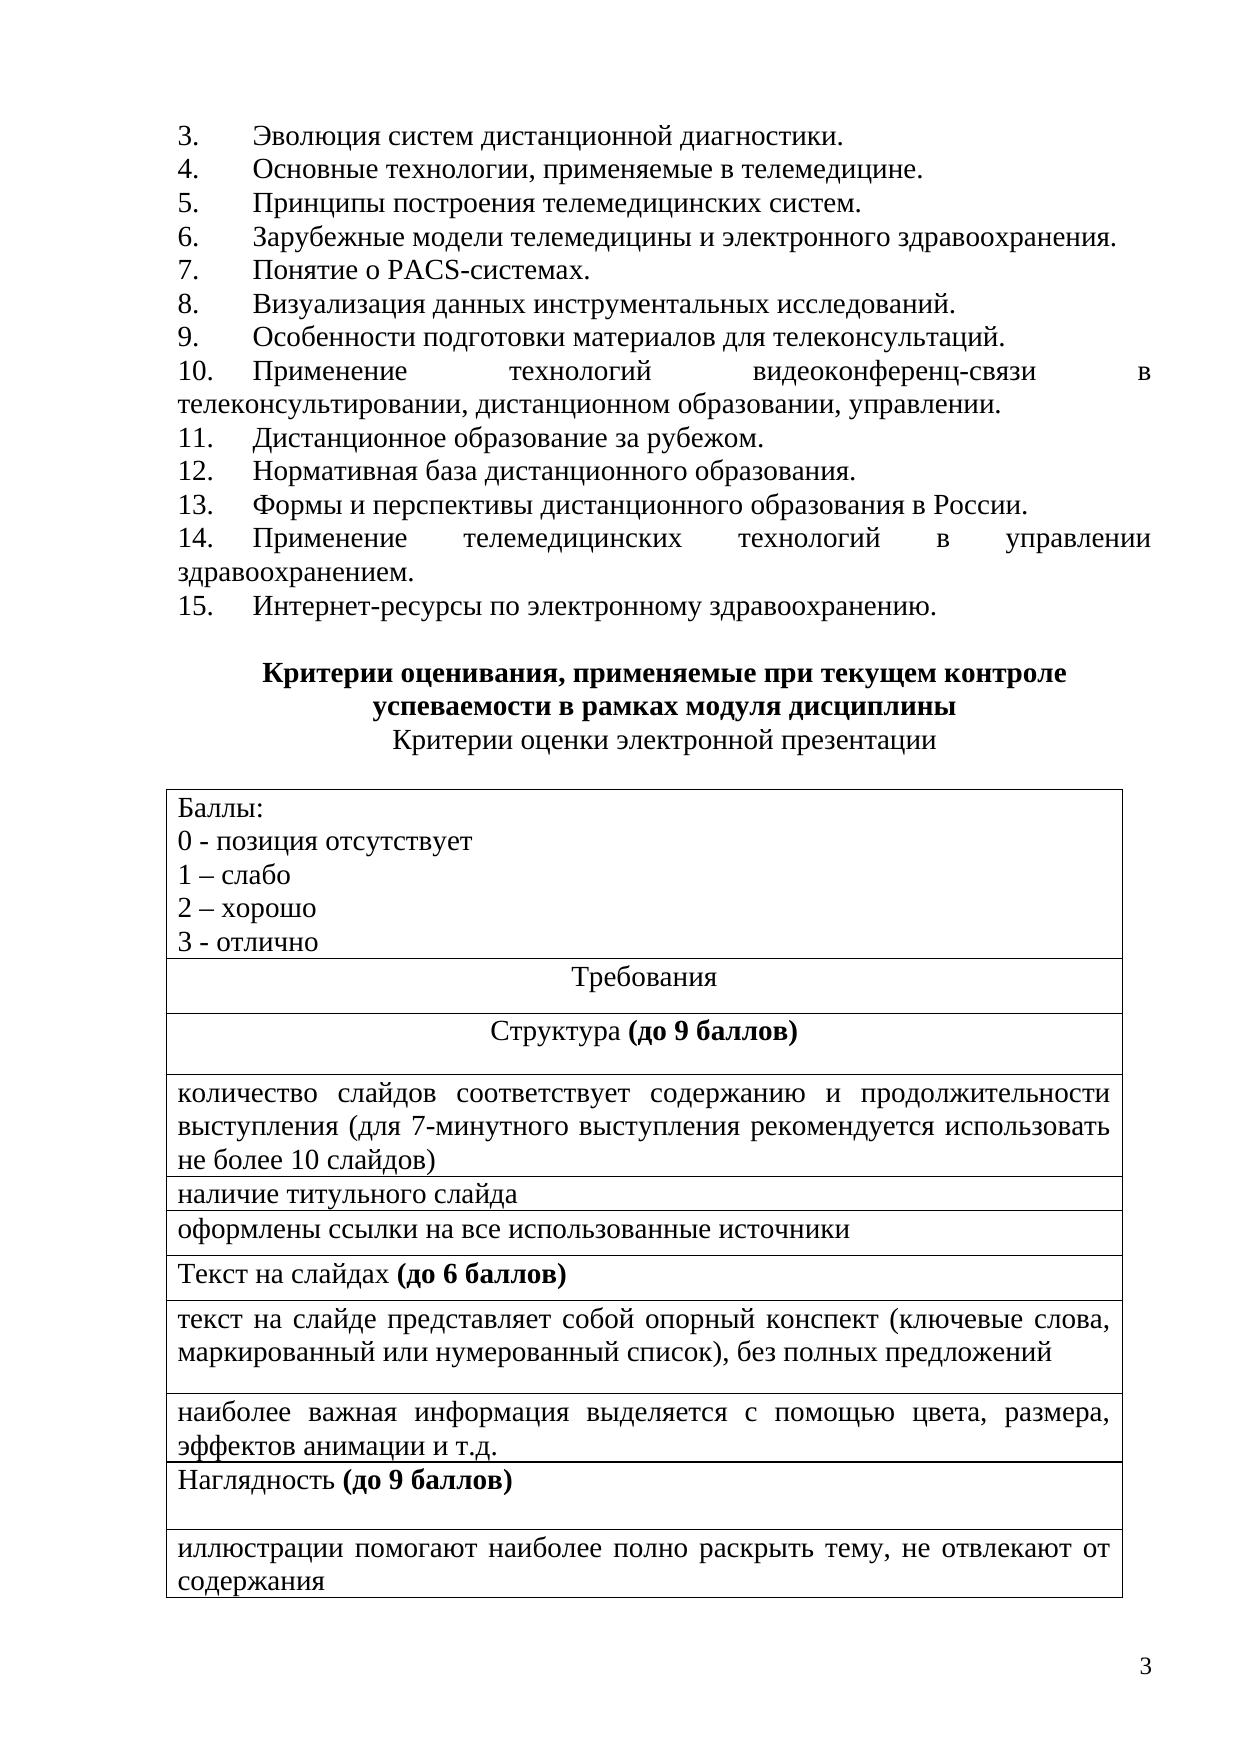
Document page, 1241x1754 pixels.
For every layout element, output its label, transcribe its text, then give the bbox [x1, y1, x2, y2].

list Особенности подготовки материалов для телеконсультаций. [177, 319, 1152, 353]
list Эволюция систем дистанционной диагностики. [177, 118, 1152, 152]
list Интернет-ресурсы по электронному здравоохранению. [177, 588, 1152, 621]
list Применение телемедицинских технологий в управлении здравоохранением. [177, 521, 1152, 588]
table_cell оформлены ссылки на все использованные источники [167, 1211, 1122, 1255]
text Критерии оценки электронной презентации [177, 722, 1152, 755]
table_cell Структура (до 9 баллов) [167, 1014, 1122, 1074]
table_cell наиболее важная информация выделяется с помощью цвета, размера, эффектов анимации и т.д. [167, 1394, 1122, 1461]
list Визуализация данных инструментальных исследований. [177, 286, 1152, 319]
list Применение технологий видеоконференц-связи в телеконсультировании, дистанционном образовании, управлении. [177, 353, 1152, 420]
table_header Баллы: 0 - позиция отсутствует 1 – слабо 2 – хорошо 3 - отлично [167, 790, 1122, 958]
table_cell текст на слайде представляет собой опорный конспект (ключевые слова, маркированный или нумерованный список), без полных предложений [167, 1301, 1122, 1393]
table_cell иллюстрации помогают наиболее полно раскрыть тему, не отвлекают от содержания [167, 1530, 1122, 1597]
list Основные технологии, применяемые в телемедицине. [177, 152, 1152, 185]
table_cell наличие титульного слайда [167, 1177, 1122, 1210]
list Понятие о PACS-системах. [177, 252, 1152, 286]
list Зарубежные модели телемедицины и электронного здравоохранения. [177, 219, 1152, 252]
list Нормативная база дистанционного образования. [177, 453, 1152, 487]
list Принципы построения телемедицинских систем. [177, 185, 1152, 219]
list Формы и перспективы дистанционного образования в России. [177, 487, 1152, 521]
table_cell Текст на слайдах (до 6 баллов) [167, 1256, 1122, 1300]
list Критерии оценивания, применяемые при текущем контроле успеваемости в рамках модуля дисциплины [177, 655, 1152, 722]
table_cell Требования [167, 959, 1122, 1012]
table_cell количество слайдов соответствует содержанию и продолжительности выступления (для 7-минутного выступления рекомендуется использовать не более 10 слайдов) [167, 1075, 1122, 1176]
table_cell Наглядность (до 9 баллов) [167, 1463, 1122, 1529]
list Дистанционное образование за рубежом. [177, 420, 1152, 453]
